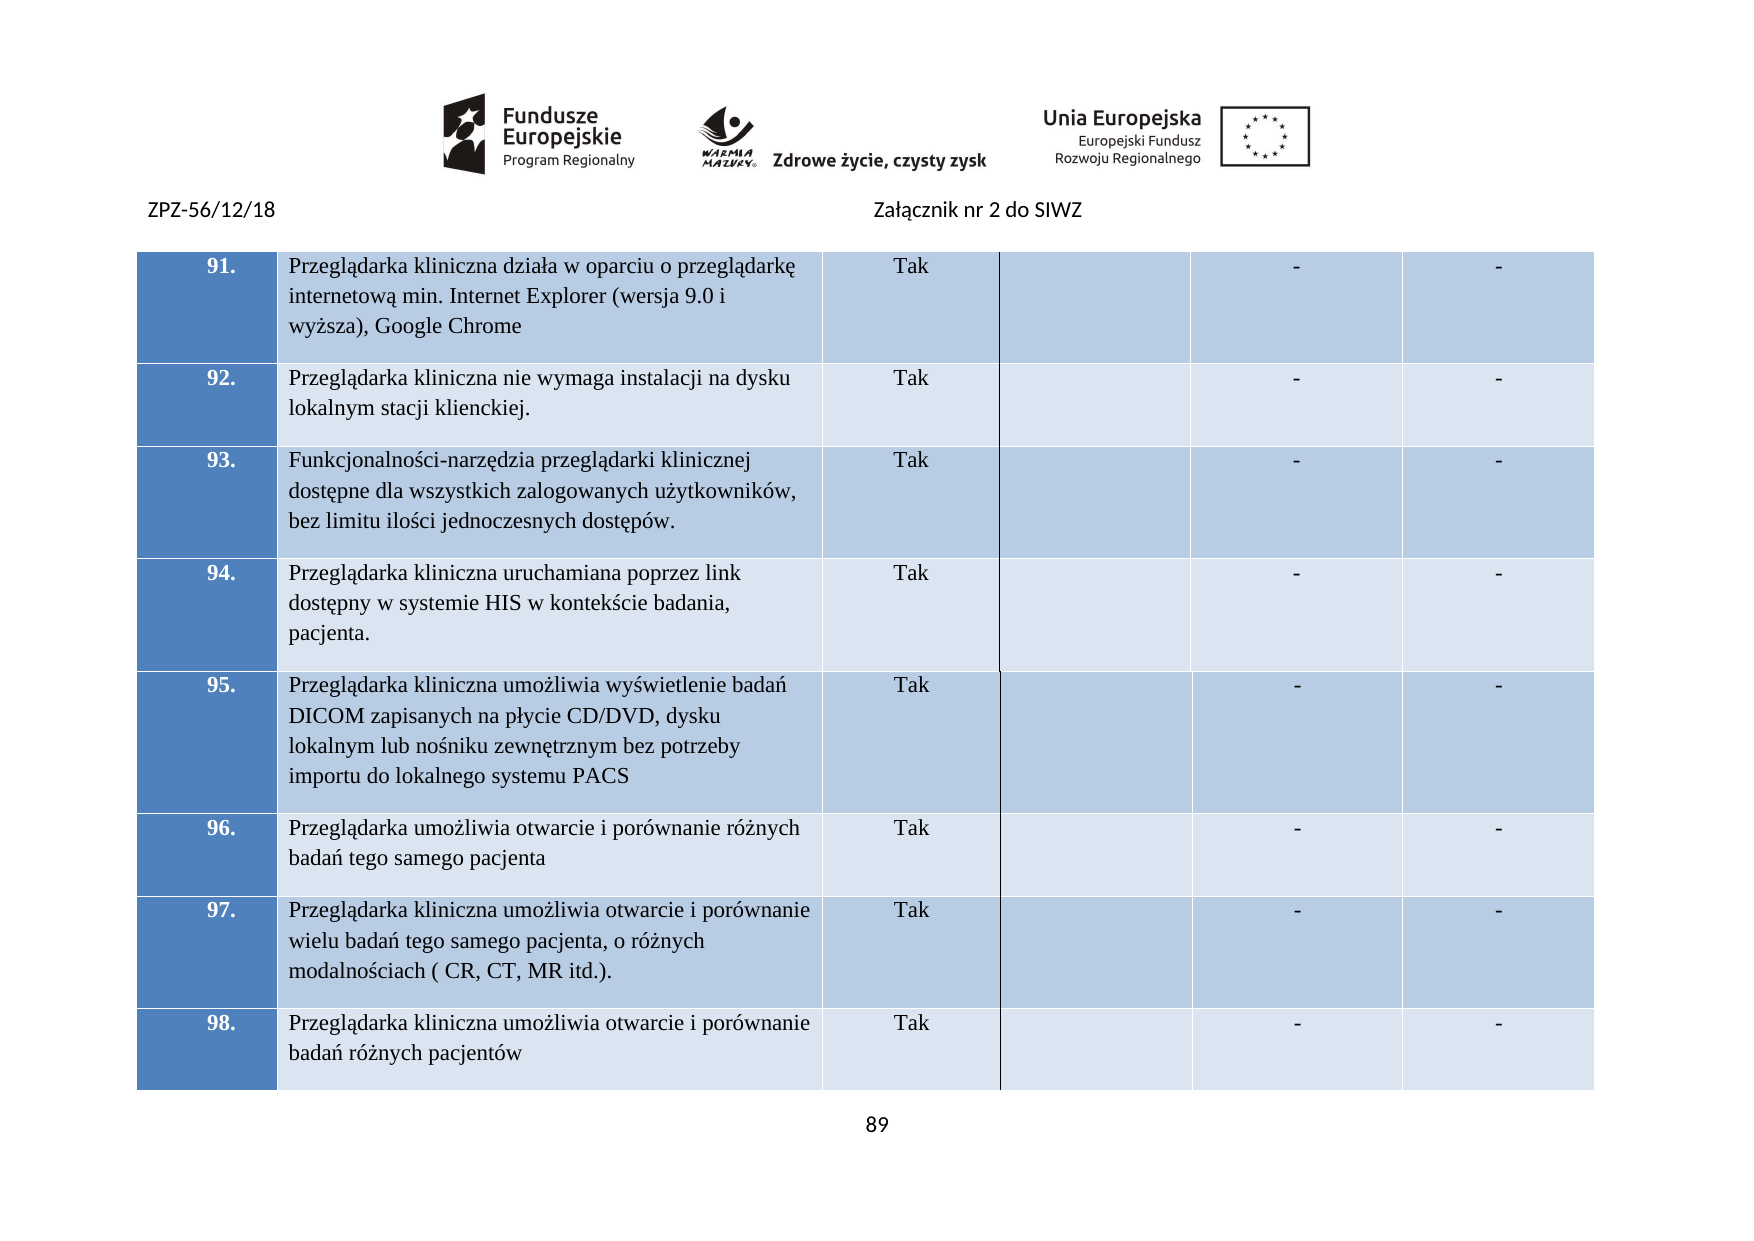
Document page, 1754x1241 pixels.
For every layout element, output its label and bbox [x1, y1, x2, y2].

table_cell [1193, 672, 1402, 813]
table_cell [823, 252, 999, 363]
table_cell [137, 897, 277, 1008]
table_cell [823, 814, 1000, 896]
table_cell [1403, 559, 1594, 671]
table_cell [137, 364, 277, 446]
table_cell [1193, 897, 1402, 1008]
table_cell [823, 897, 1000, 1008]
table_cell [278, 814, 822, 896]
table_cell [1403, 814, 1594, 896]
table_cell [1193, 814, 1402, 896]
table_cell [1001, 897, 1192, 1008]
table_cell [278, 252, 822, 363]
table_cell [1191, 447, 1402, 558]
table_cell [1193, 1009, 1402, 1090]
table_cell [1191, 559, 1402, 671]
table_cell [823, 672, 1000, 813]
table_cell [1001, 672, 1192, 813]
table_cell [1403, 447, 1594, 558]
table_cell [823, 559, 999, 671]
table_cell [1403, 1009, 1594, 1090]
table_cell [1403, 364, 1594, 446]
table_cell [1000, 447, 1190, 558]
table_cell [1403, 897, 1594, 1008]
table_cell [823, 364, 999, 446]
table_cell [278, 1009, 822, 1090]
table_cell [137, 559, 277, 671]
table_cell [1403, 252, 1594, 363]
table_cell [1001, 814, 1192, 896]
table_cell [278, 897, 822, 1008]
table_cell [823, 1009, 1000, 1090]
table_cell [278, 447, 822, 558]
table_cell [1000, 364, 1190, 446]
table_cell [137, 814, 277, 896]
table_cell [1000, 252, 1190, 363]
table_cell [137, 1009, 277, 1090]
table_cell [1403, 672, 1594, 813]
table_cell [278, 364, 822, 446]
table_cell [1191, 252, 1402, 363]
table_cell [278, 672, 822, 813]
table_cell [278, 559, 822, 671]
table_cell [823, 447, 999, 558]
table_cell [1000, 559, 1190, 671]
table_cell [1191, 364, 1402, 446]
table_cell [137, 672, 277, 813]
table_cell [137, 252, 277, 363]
picture [424, 73, 1330, 195]
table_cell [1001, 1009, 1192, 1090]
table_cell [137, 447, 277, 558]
